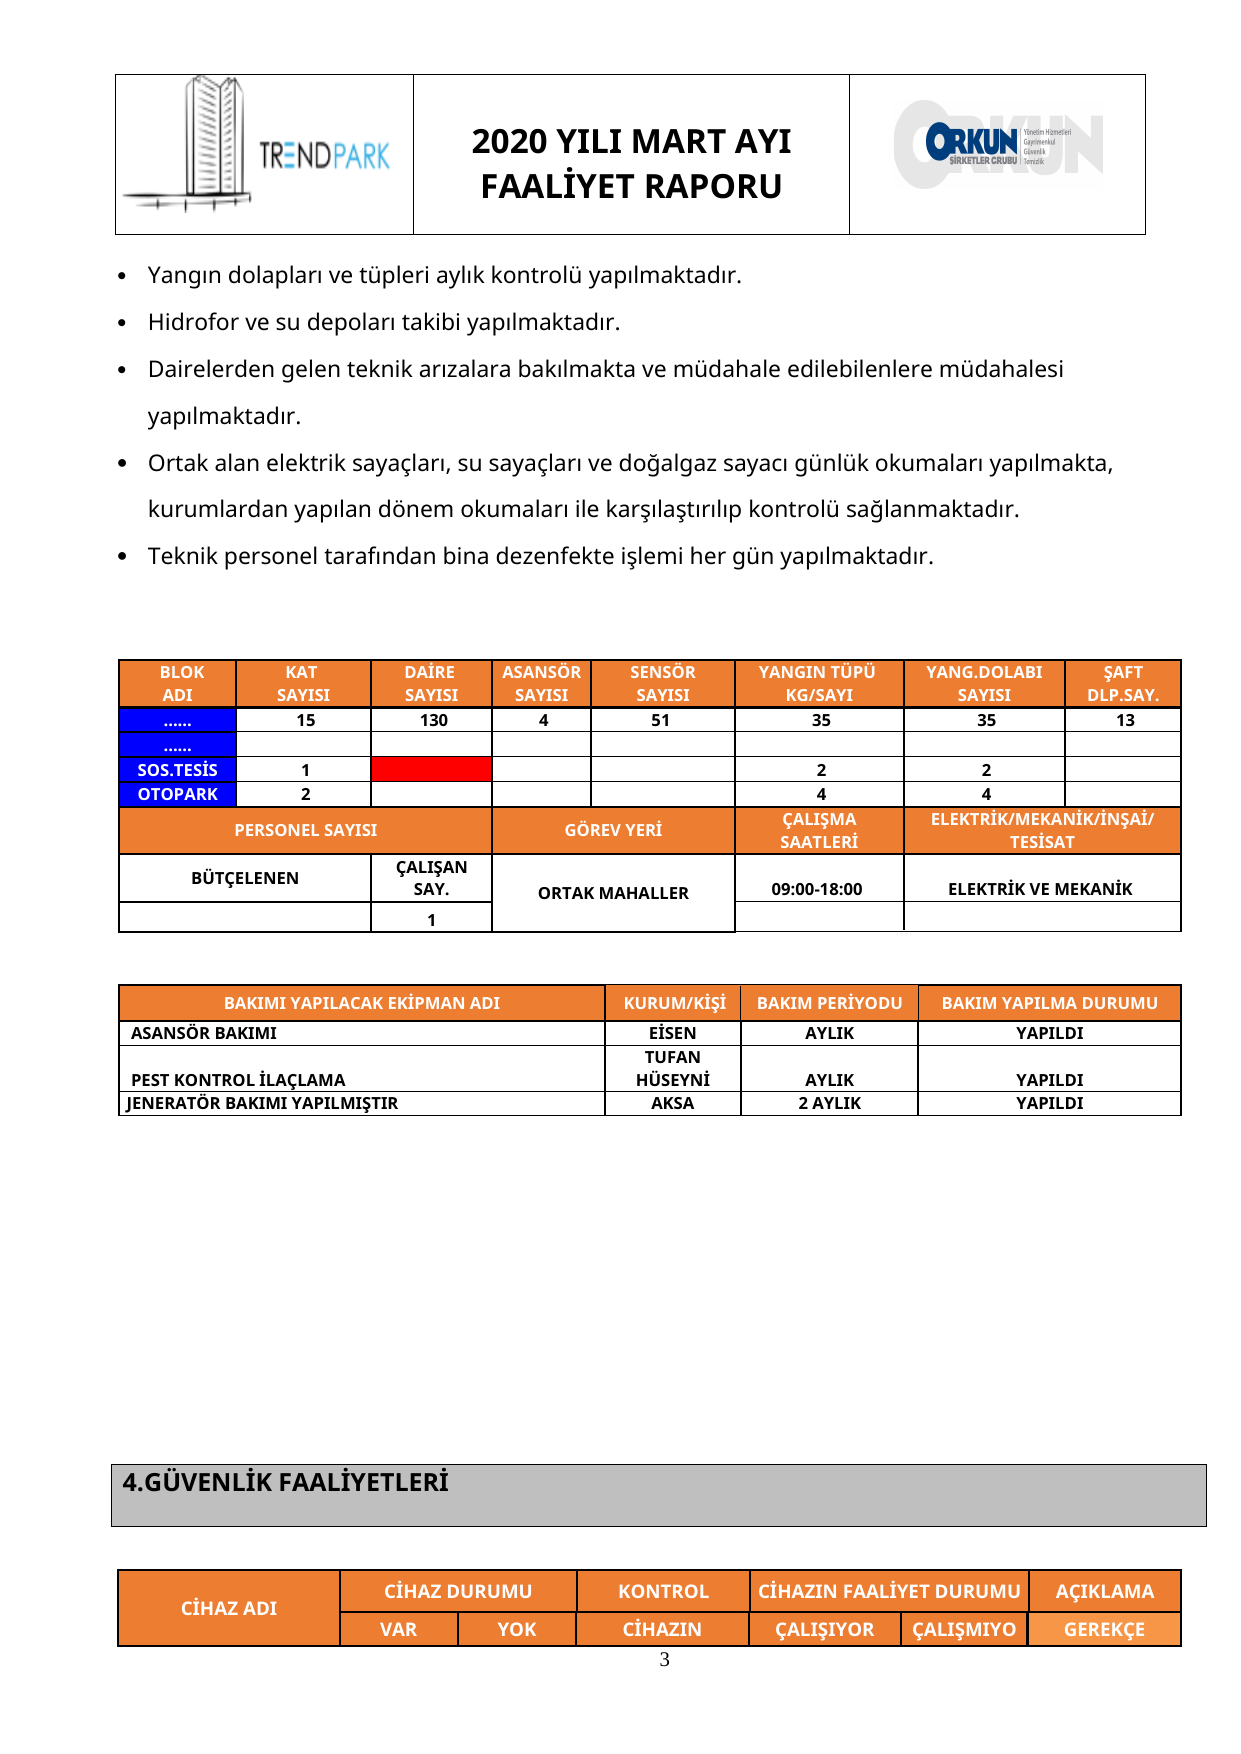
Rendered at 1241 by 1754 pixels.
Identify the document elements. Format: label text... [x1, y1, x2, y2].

table_header KONTROL [578, 1571, 749, 1611]
table_cell …… [120, 733, 235, 756]
table_cell 130 [372, 709, 491, 731]
table_cell [120, 903, 370, 931]
list Hidrofor ve su depoları takibi yapılmaktadır. [118, 306, 1181, 337]
table_header ŞAFT DLP.SAY. [1066, 661, 1180, 706]
list Yangın dolapları ve tüpleri aylık kontrolü yapılmaktadır. [118, 259, 1181, 290]
table_cell [592, 732, 734, 756]
table_cell [372, 782, 491, 806]
table_header KAT SAYISI [237, 661, 370, 706]
table_cell 2 [905, 757, 1064, 781]
table_header 4.GÜVENLİK FAALİYETLERİ [112, 1465, 1206, 1526]
table_cell ÇALIŞMIYOR [902, 1613, 1026, 1645]
table_header CİHAZIN FAALİYET DURUMU [751, 1571, 1028, 1611]
list Dairelerden gelen teknik arızalara bakılmakta ve müdahale edilebilenlere müdahalesi yapılmaktadır. [118, 353, 1181, 431]
table_cell GEREKÇE [1029, 1613, 1180, 1645]
table_header BAKIM PERİYODU [741, 985, 918, 1020]
table_cell EİSEN [606, 1022, 740, 1044]
table_cell PEST KONTROL İLAÇLAMA [120, 1046, 604, 1091]
table_cell JENERATÖR BAKIMI YAPILMIŞTIR [120, 1092, 604, 1115]
table_cell 09:00-18:00 [736, 855, 903, 901]
table_header BLOK ADI [120, 661, 235, 706]
table_cell [592, 757, 734, 781]
table_cell [736, 732, 903, 756]
table_cell 1 [237, 757, 370, 781]
table_cell PERSONEL SAYISI [120, 808, 491, 853]
table_header BAKIMI YAPILACAK EKİPMAN ADI [120, 986, 604, 1020]
table_cell TUFAN HÜSEYNİ [606, 1046, 740, 1091]
table_cell [1066, 782, 1180, 806]
list Ortak alan elektrik sayaçları, su sayaçları ve doğalgaz sayacı günlük okumaları yapılmakta, kurumlardan yapılan dönem okumaları ile karşılaştırılıp kontrolü sağlanmaktadır. [118, 446, 1181, 524]
table_cell BÜTÇELENEN [120, 855, 370, 901]
table_header ASANSÖR SAYISI [493, 661, 590, 706]
table_cell CİHAZIN KONTROL TARİHİ [577, 1613, 748, 1645]
table_cell ELEKTRİK/MEKANİK/İNŞAİ/TESİSAT [905, 808, 1180, 853]
table_cell 13 [1066, 709, 1180, 731]
table_cell 35 [905, 709, 1064, 731]
table_header KURUM/KİŞİ [606, 985, 741, 1020]
table_cell VAR [341, 1613, 457, 1645]
table_cell ELEKTRİK VE MEKANİK [905, 855, 1180, 901]
table_cell AKSA [606, 1092, 740, 1115]
table_cell [592, 782, 734, 806]
table_cell 2 AYLIK [742, 1092, 917, 1115]
table_cell 4 [905, 782, 1064, 806]
table_cell YAPILDI [919, 1046, 1180, 1091]
table_cell [905, 732, 1064, 756]
table_cell ORTAK MAHALLER [493, 855, 734, 931]
table_cell YAPILDI [919, 1092, 1180, 1115]
picture [893, 100, 1103, 189]
picture [122, 75, 390, 213]
table_cell [237, 732, 370, 756]
table_header DAİRE SAYISI [372, 661, 491, 706]
table_cell 15 [237, 709, 370, 731]
table_cell 35 [736, 709, 903, 731]
table_cell GÖREV YERİ [493, 808, 734, 853]
table_cell OTOPARK [120, 783, 235, 806]
table_cell SOS.TESİS [120, 758, 235, 781]
table_cell ÇALIŞAN SAY. [372, 855, 491, 901]
table_cell YAPILDI [919, 1022, 1180, 1044]
table_cell [493, 782, 590, 806]
table_cell 51 [592, 709, 734, 731]
table_cell 4 [736, 782, 903, 806]
table_cell YOK [459, 1613, 575, 1645]
table_cell …… [120, 709, 235, 731]
table_cell [372, 732, 491, 756]
table_cell 1 [372, 903, 491, 931]
table_cell [904, 902, 1180, 931]
table_header YANG.DOLABI SAYISI [905, 661, 1064, 706]
table_cell ASANSÖR BAKIMI [120, 1022, 604, 1044]
table_cell 4 [493, 709, 590, 731]
table_cell AYLIK [742, 1022, 917, 1044]
table_header YANGIN TÜPÜ KG/SAYI [736, 661, 903, 706]
table_header SENSÖR SAYISI [592, 661, 734, 706]
table_cell [1066, 757, 1180, 781]
table_cell ÇALIŞIYOR [750, 1613, 900, 1645]
table_cell [1066, 732, 1180, 756]
table_header CİHAZ DURUMU [341, 1571, 576, 1611]
list Teknik personel tarafından bina dezenfekte işlemi her gün yapılmaktadır. [118, 540, 1181, 571]
table_header AÇIKLAMA [1030, 1571, 1180, 1611]
table_cell 2 [736, 757, 903, 781]
table_cell [493, 732, 590, 756]
table_cell AYLIK [742, 1046, 917, 1091]
table_header BAKIM YAPILMA DURUMU [919, 986, 1180, 1020]
table_cell 2 [237, 782, 370, 806]
table_header CİHAZ ADI [119, 1571, 339, 1645]
table_cell [493, 757, 590, 781]
table_cell [736, 902, 903, 931]
table_cell [372, 757, 491, 781]
table_cell ÇALIŞMA SAATLERİ [736, 808, 903, 853]
